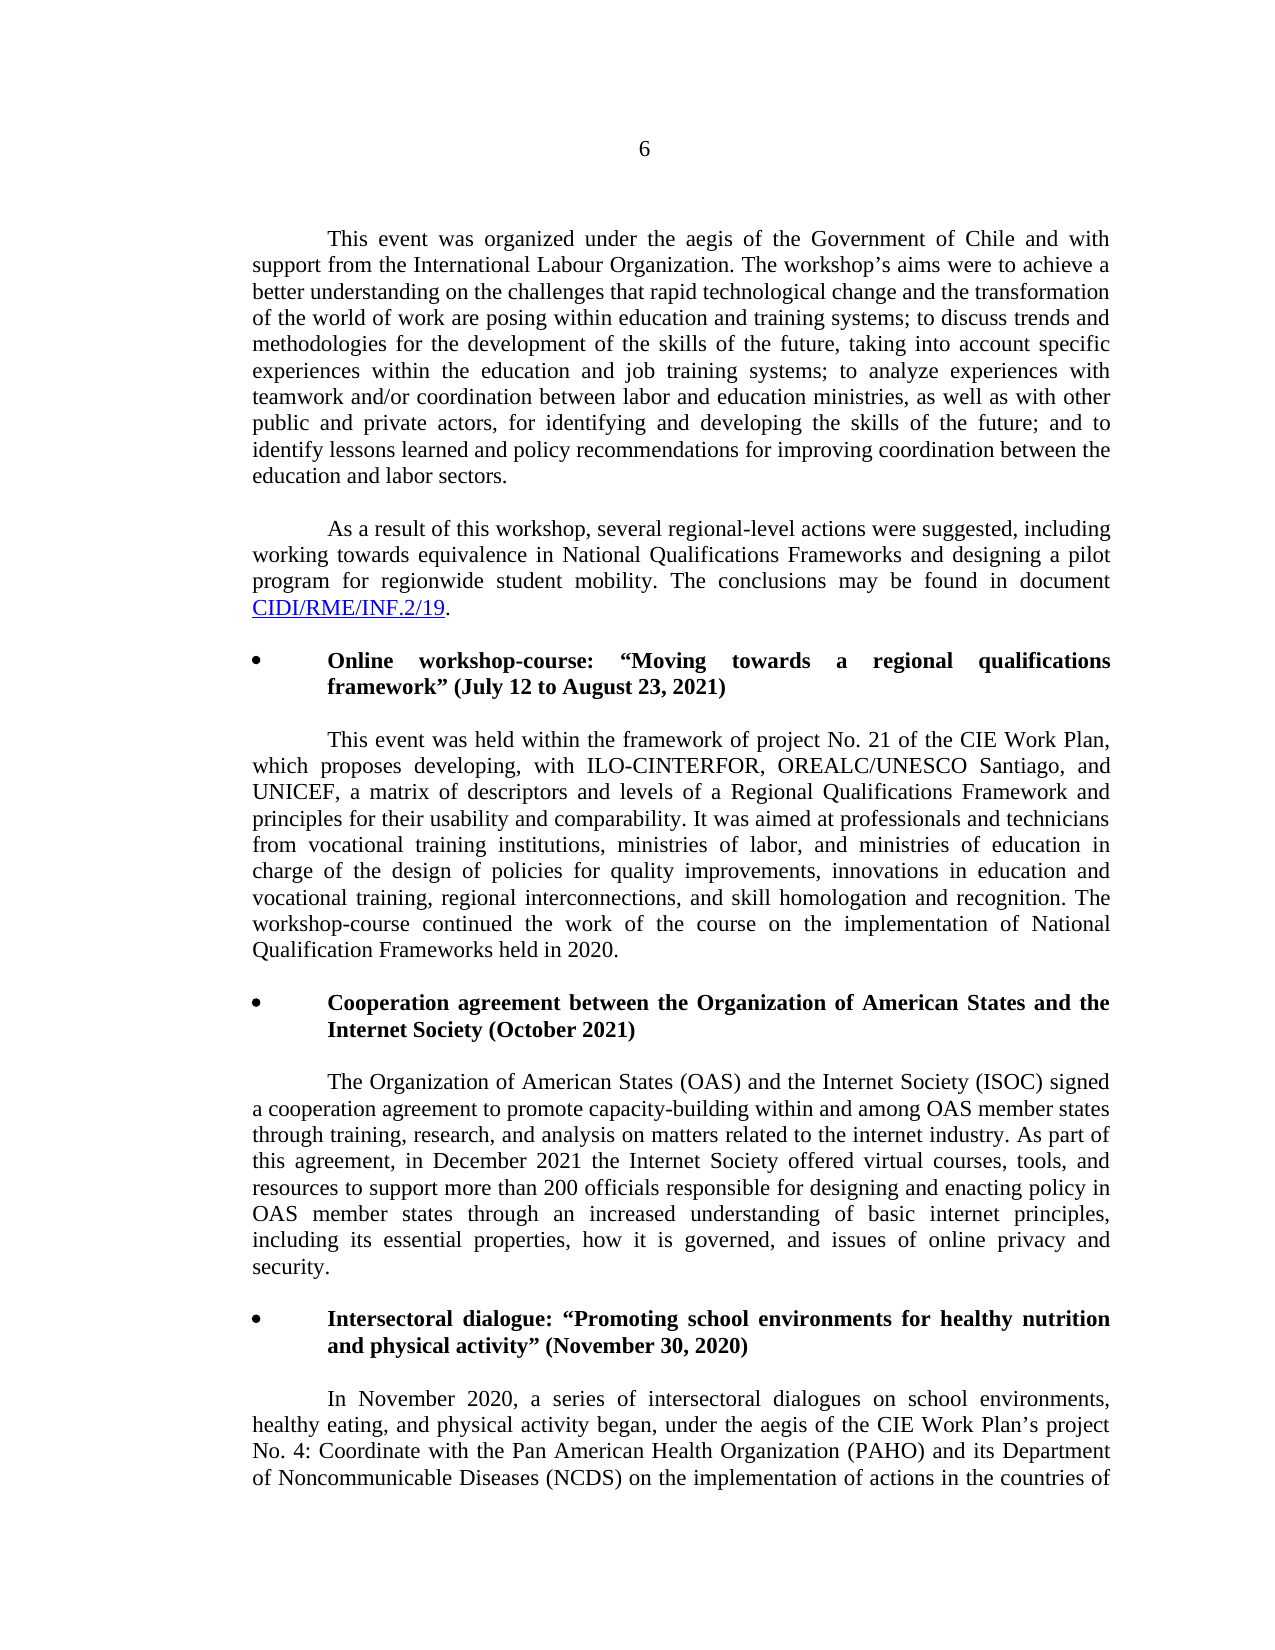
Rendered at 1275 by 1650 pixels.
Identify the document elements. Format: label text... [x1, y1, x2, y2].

text This event was held within the framework of project No. 21 of the CIE Work Plan, which proposes developing, with ILO-CINTERFOR, OREALC/UNESCO Santiago, and UNICEF, a matrix of descriptors and levels of a Regional Qualifications Framework and principles for their usability and comparability. It was aimed at professionals and technicians from vocational training institutions, ministries of labor, and ministries of education in charge of the design of policies for quality improvements, innovations in education and vocational training, regional interconnections, and skill homologation and recognition. The workshop-course continued the work of the course on the implementation of National Qualification Frameworks held in 2020. [252, 726, 1111, 963]
text This event was organized under the aegis of the Government of Chile and with support from the International Labour Organization. The workshop’s aims were to achieve a better understanding on the challenges that rapid technological change and the transformation of the world of work are posing within education and training systems; to discuss trends and methodologies for the development of the skills of the future, taking into account specific experiences within the education and job training systems; to analyze experiences with teamwork and/or coordination between labor and education ministries, as well as with other public and private actors, for identifying and developing the skills of the future; and to identify lessons learned and policy recommendations for improving coordination between the education and labor sectors. [252, 225, 1111, 488]
list Cooperation agreement between the Organization of American States and the Internet Society (October 2021) [252, 989, 1111, 1042]
list Online workshop-course: “Moving towards a regional qualifications framework” (July 12 to August 23, 2021) [252, 647, 1111, 699]
list Intersectoral dialogue: “Promoting school environments for healthy nutrition and physical activity” (November 30, 2020) [252, 1306, 1111, 1358]
text As a result of this workshop, several regional-level actions were suggested, including working towards equivalence in National Qualifications Frameworks and designing a pilot program for regionwide student mobility. The conclusions may be found in document CIDI/RME/INF.2/19. [252, 515, 1111, 620]
text The Organization of American States (OAS) and the Internet Society (ISOC) signed a cooperation agreement to promote capacity-building within and among OAS member states through training, research, and analysis on matters related to the internet industry. As part of this agreement, in December 2021 the Internet Society offered virtual courses, tools, and resources to support more than 200 officials responsible for designing and enacting policy in OAS member states through an increased understanding of basic internet principles, including its essential properties, how it is governed, and issues of online privacy and security. [252, 1068, 1111, 1279]
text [252, 1384, 1111, 1490]
